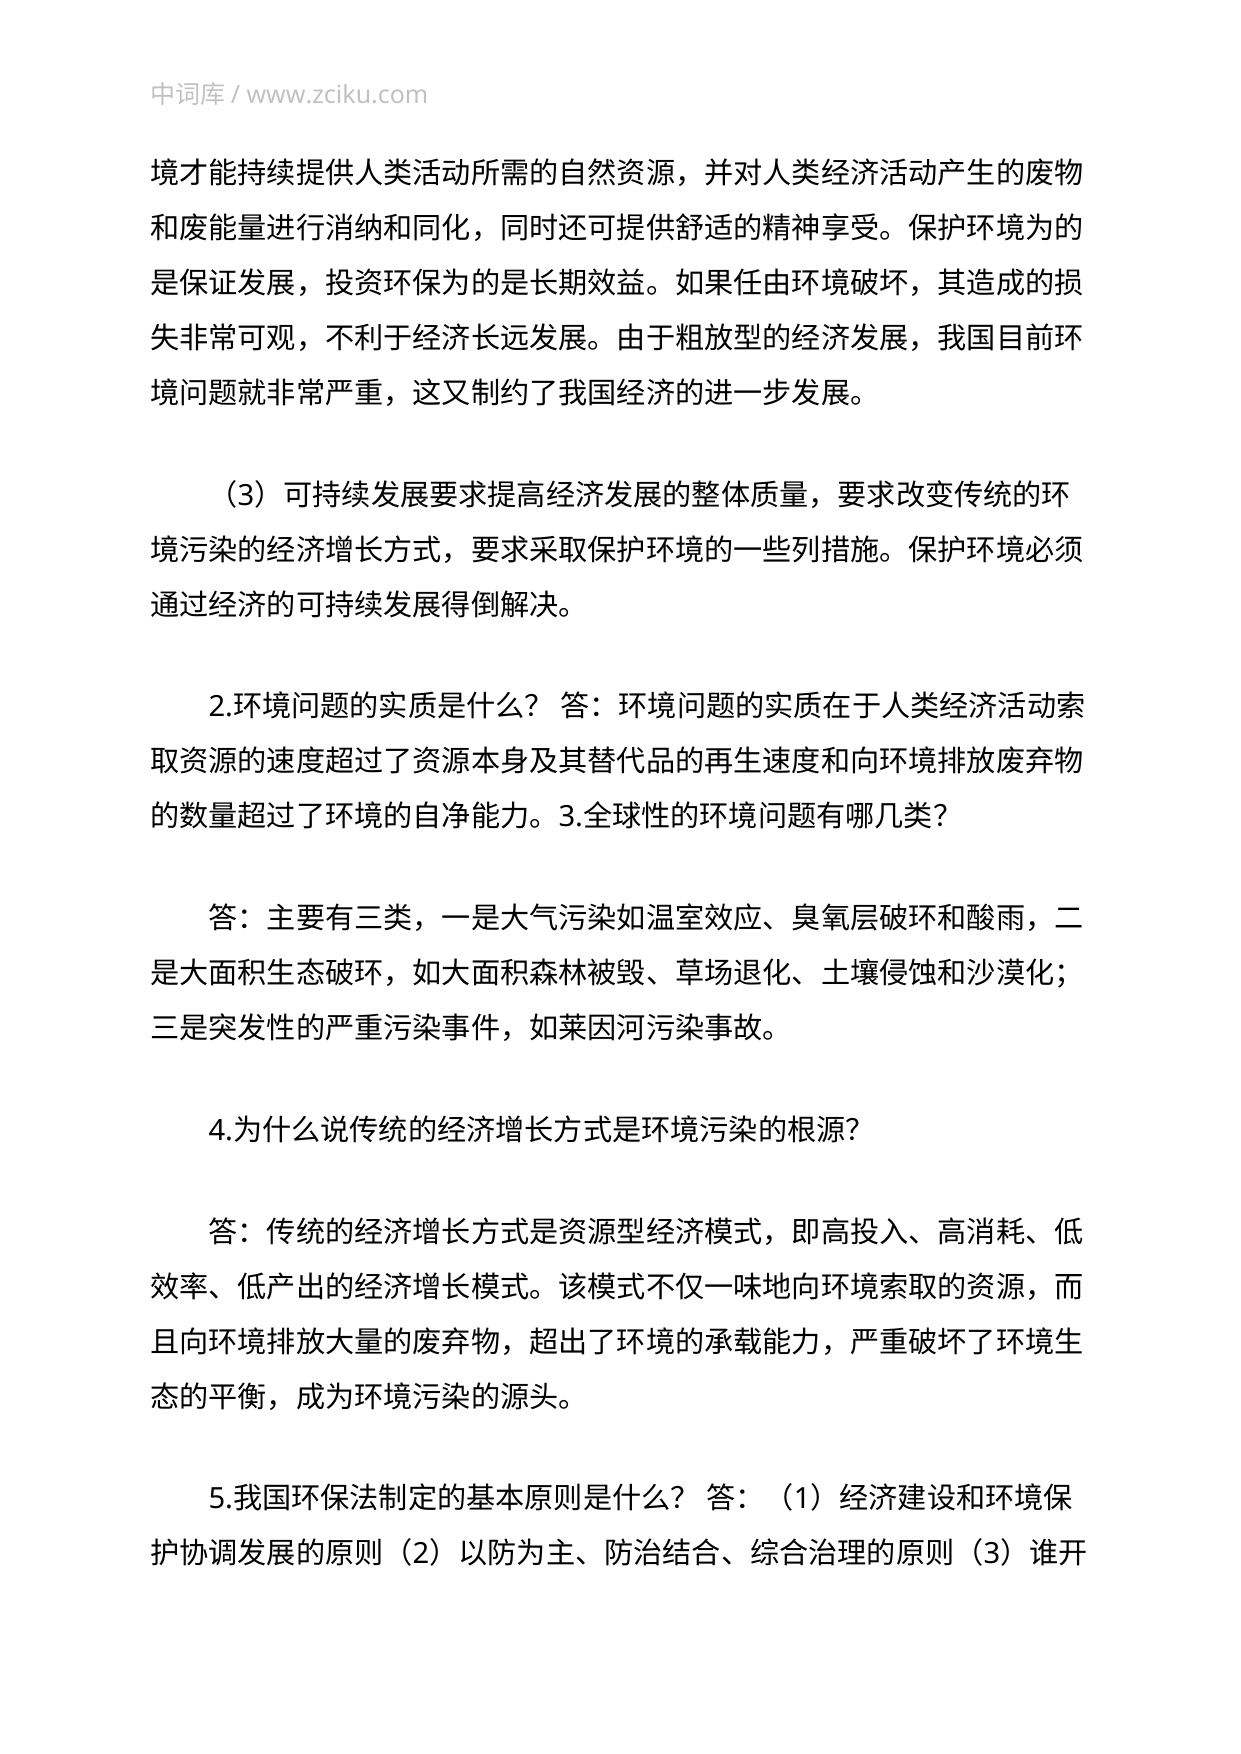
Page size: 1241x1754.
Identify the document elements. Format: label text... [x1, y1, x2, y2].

text 答：主要有三类，一是大气污染如温室效应、臭氧层破环和酸雨，二是大面积生态破环，如大面积森林被毁、草场退化、土壤侵蚀和沙漠化；三是突发性的严重污染事件，如莱因河污染事故。 [150, 895, 1090, 1047]
text 答：传统的经济增长方式是资源型经济模式，即高投入、高消耗、低效率、低产出的经济增长模式。该模式不仅一味地向环境索取的资源，而且向环境排放大量的废弃物，超出了环境的承载能力，严重破坏了环境生态的平衡，成为环境污染的源头。 [150, 1208, 1090, 1415]
text （3）可持续发展要求提高经济发展的整体质量，要求改变传统的环境污染的经济增长方式，要求采取保护环境的一些列措施。保护环境必须通过经济的可持续发展得倒解决。 [150, 471, 1090, 623]
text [150, 1475, 1090, 1572]
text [150, 150, 1090, 412]
text 2.环境问题的实质是什么？ 答：环境问题的实质在于人类经济活动索取资源的速度超过了资源本身及其替代品的再生速度和向环境排放废弃物的数量超过了环境的自净能力。3.全球性的环境问题有哪几类？ [150, 683, 1090, 835]
text 4.为什么说传统的经济增长方式是环境污染的根源？ [150, 1106, 1090, 1149]
